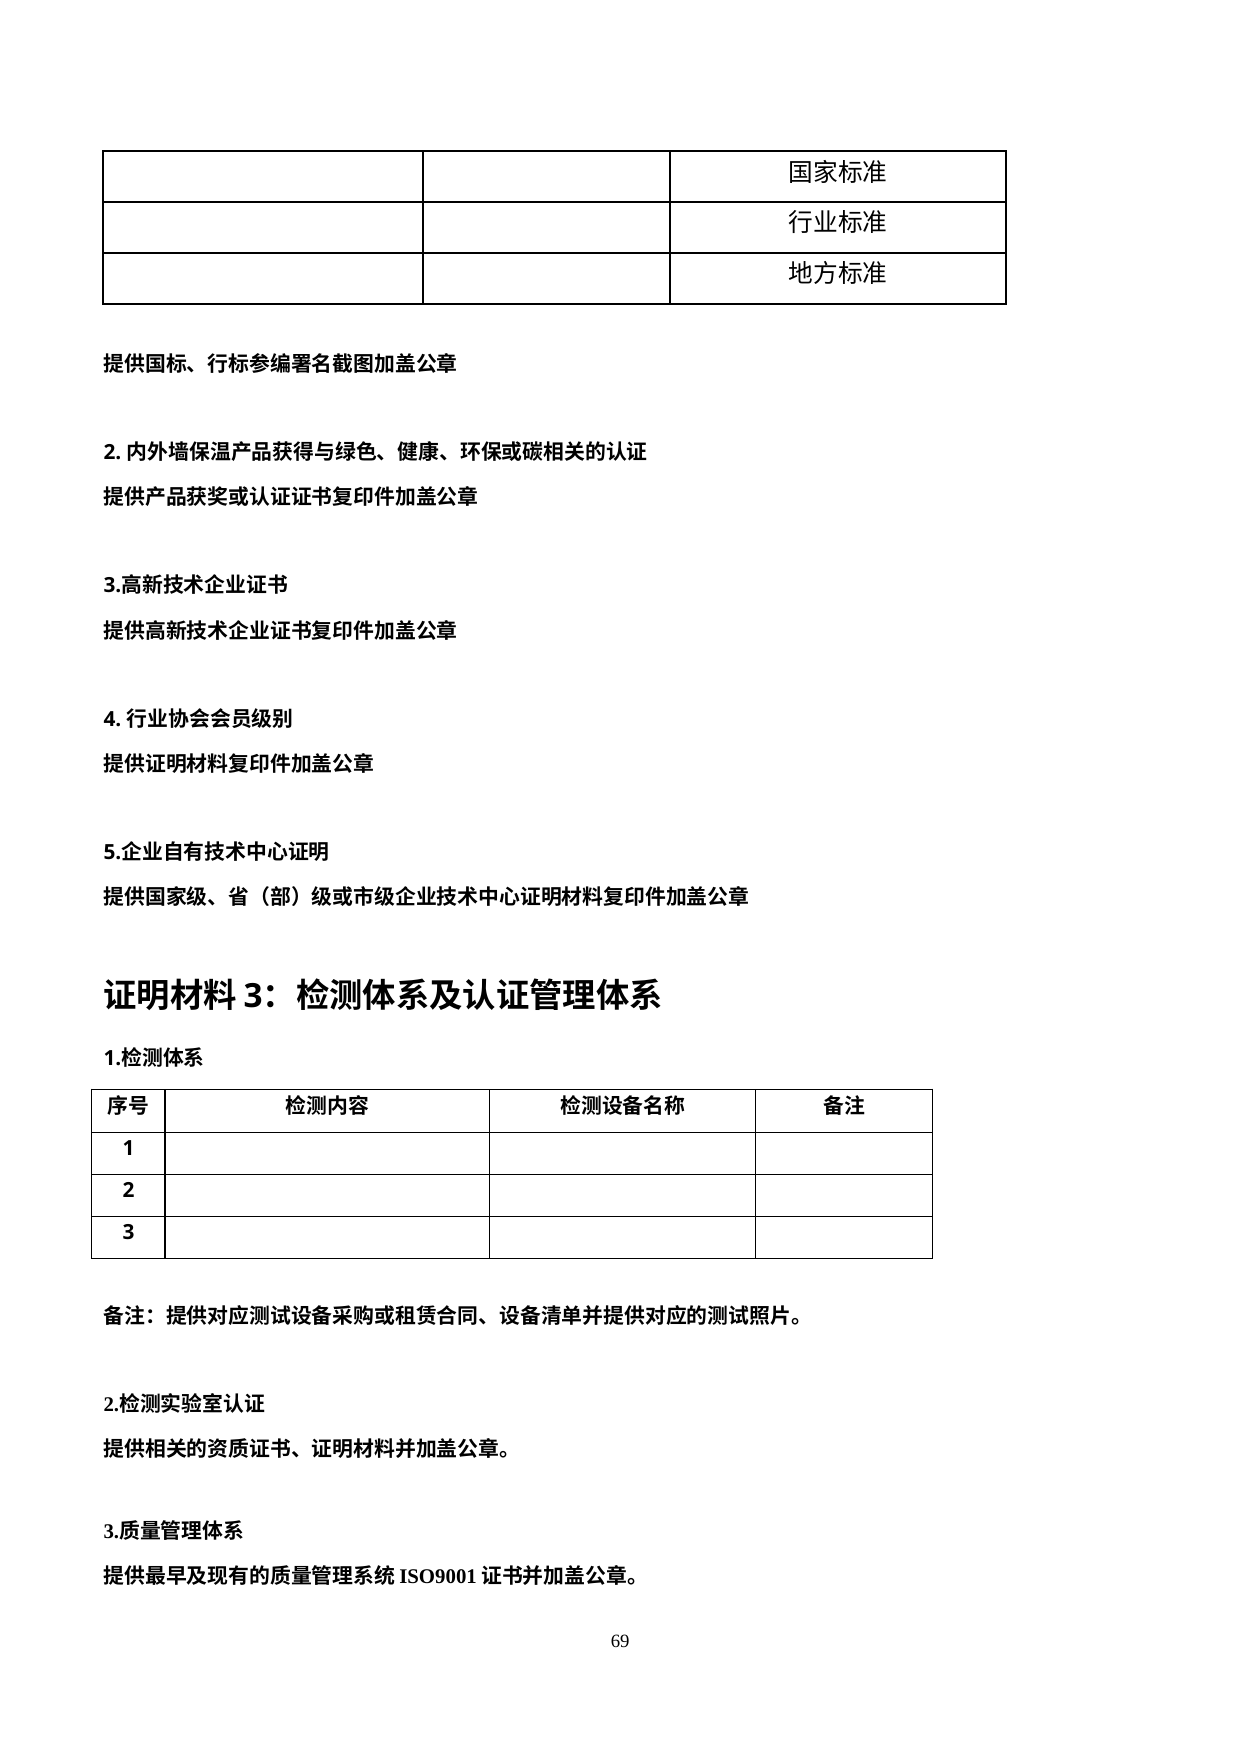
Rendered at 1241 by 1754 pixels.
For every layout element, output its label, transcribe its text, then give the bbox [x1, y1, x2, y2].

text 证明材料3：检测体系及认证管理体系 [103, 968, 1137, 1017]
text 3.高新技术企业证书 [103, 568, 1137, 599]
text 提供高新技术企业证书复印件加盖公章 [103, 614, 1137, 644]
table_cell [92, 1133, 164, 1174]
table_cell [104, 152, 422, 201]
text 2.检测实验室认证 [103, 1387, 1137, 1418]
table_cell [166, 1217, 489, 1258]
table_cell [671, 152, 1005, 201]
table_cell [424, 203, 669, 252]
text 提供最早及现有的质量管理系统ISO9001证书并加盖公章。 [103, 1559, 1137, 1589]
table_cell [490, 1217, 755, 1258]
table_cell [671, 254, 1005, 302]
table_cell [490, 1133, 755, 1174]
text 提供证明材料复印件加盖公章 [103, 747, 1137, 777]
text 1.检测体系 [103, 1041, 1137, 1071]
text 3.质量管理体系 [103, 1514, 1137, 1544]
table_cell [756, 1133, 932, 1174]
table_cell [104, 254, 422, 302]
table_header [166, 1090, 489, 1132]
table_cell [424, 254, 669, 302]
text 2. 内外墙保温产品获得与绿色、健康、环保或碳相关的认证 [103, 435, 1137, 465]
text 4. 行业协会会员级别 [103, 702, 1137, 732]
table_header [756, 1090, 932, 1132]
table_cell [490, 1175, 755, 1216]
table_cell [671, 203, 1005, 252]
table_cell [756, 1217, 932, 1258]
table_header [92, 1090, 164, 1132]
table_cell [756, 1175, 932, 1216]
text 提供相关的资质证书、证明材料并加盖公章。 [103, 1433, 1137, 1463]
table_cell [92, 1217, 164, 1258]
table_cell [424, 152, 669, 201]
text 提供国家级、省（部）级或市级企业技术中心证明材料复印件加盖公章 [103, 881, 1137, 911]
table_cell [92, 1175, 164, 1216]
text 提供国标、行标参编署名截图加盖公章 [103, 347, 1137, 377]
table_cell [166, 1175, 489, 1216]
text 5.企业自有技术中心证明 [103, 835, 1137, 865]
text 提供产品获奖或认证证书复印件加盖公章 [103, 481, 1137, 511]
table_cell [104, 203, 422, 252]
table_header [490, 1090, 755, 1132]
text 备注：提供对应测试设备采购或租赁合同、设备清单并提供对应的测试照片。 [103, 1299, 1137, 1330]
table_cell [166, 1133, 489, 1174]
